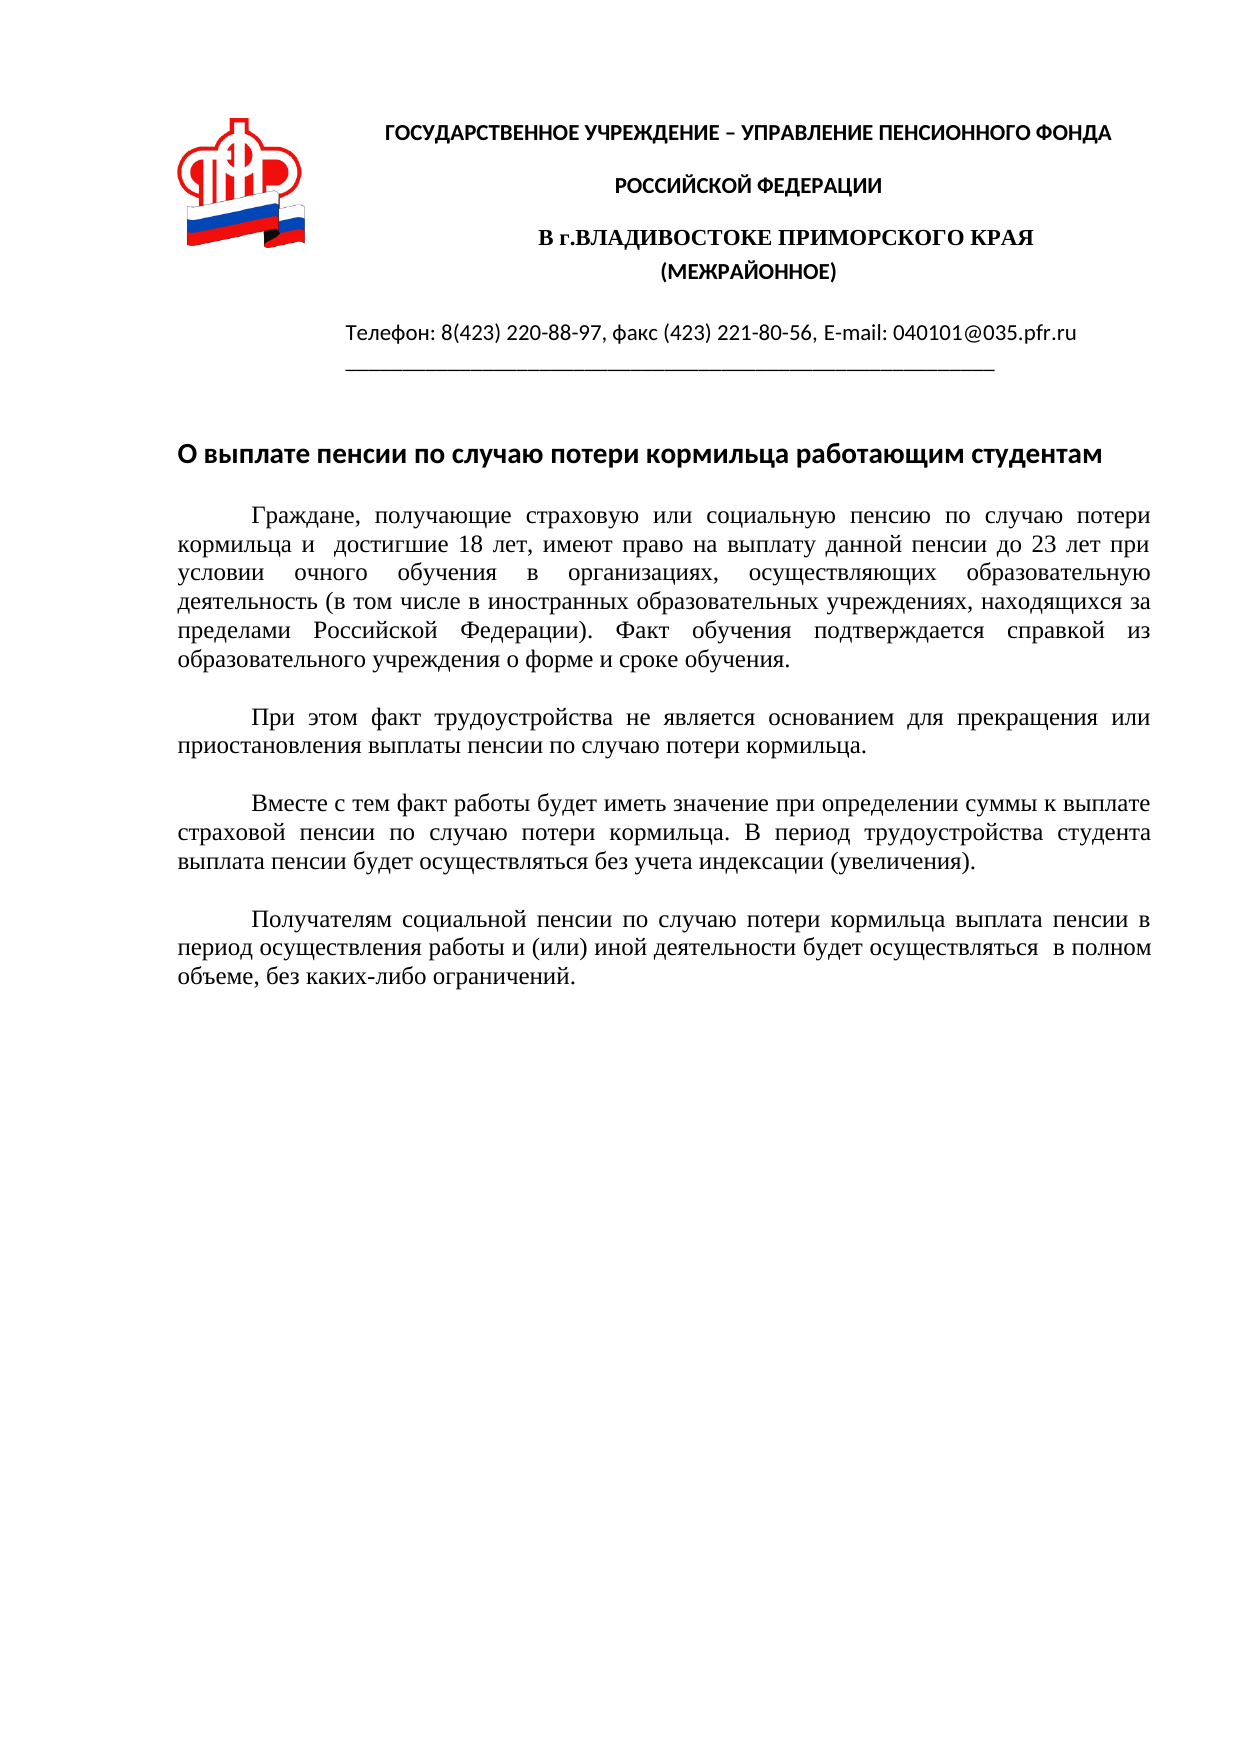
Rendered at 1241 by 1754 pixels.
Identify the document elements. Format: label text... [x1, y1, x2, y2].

table_header ГОСУДАРСТВЕННОЕ УЧРЕЖДЕНИЕ – УПРАВЛЕНИЕ ПЕНСИОННОГО ФОНДА РОССИЙСКОЙ ФЕДЕРАЦИИ В г.ВЛАДИВОСТОКЕ ПРИМОРСКОГО КРАЯ (МЕЖРАЙОННОЕ) Телефон: 8(423) 220-88-97, факс (423) 221-80-56, E-mail: 040101@035.pfr.ru _________________________________________________________ [334, 118, 1163, 374]
text О выплате пенсии по случаю потери кормильца работающим студентам [177, 435, 1152, 471]
table_header [166, 118, 334, 374]
text Получателям социальной пенсии по случаю потери кормильца выплата пенсии в период осуществления работы и (или) иной деятельности будет осуществляться в полном объеме, без каких-либо ограничений. [177, 904, 1152, 990]
text Вместе с тем факт работы будет иметь значение при определении суммы к выплате страховой пенсии по случаю потери кормильца. В период трудоустройства студента выплата пенсии будет осуществляться без учета индексации (увеличения). [177, 788, 1152, 874]
text При этом факт трудоустройства не является основанием для прекращения или приостановления выплаты пенсии по случаю потери кормильца. [177, 702, 1152, 759]
text Граждане, получающие страховую или социальную пенсию по случаю потери кормильца и достигшие 18 лет, имеют право на выплату данной пенсии до 23 лет при условии очного обучения в организациях, осуществляющих образовательную деятельность (в том числе в иностранных образовательных учреждениях, находящихся за пределами Российской Федерации). Факт обучения подтверждается справкой из образовательного учреждения о форме и сроке обучения. [177, 500, 1152, 672]
picture [177, 118, 324, 248]
